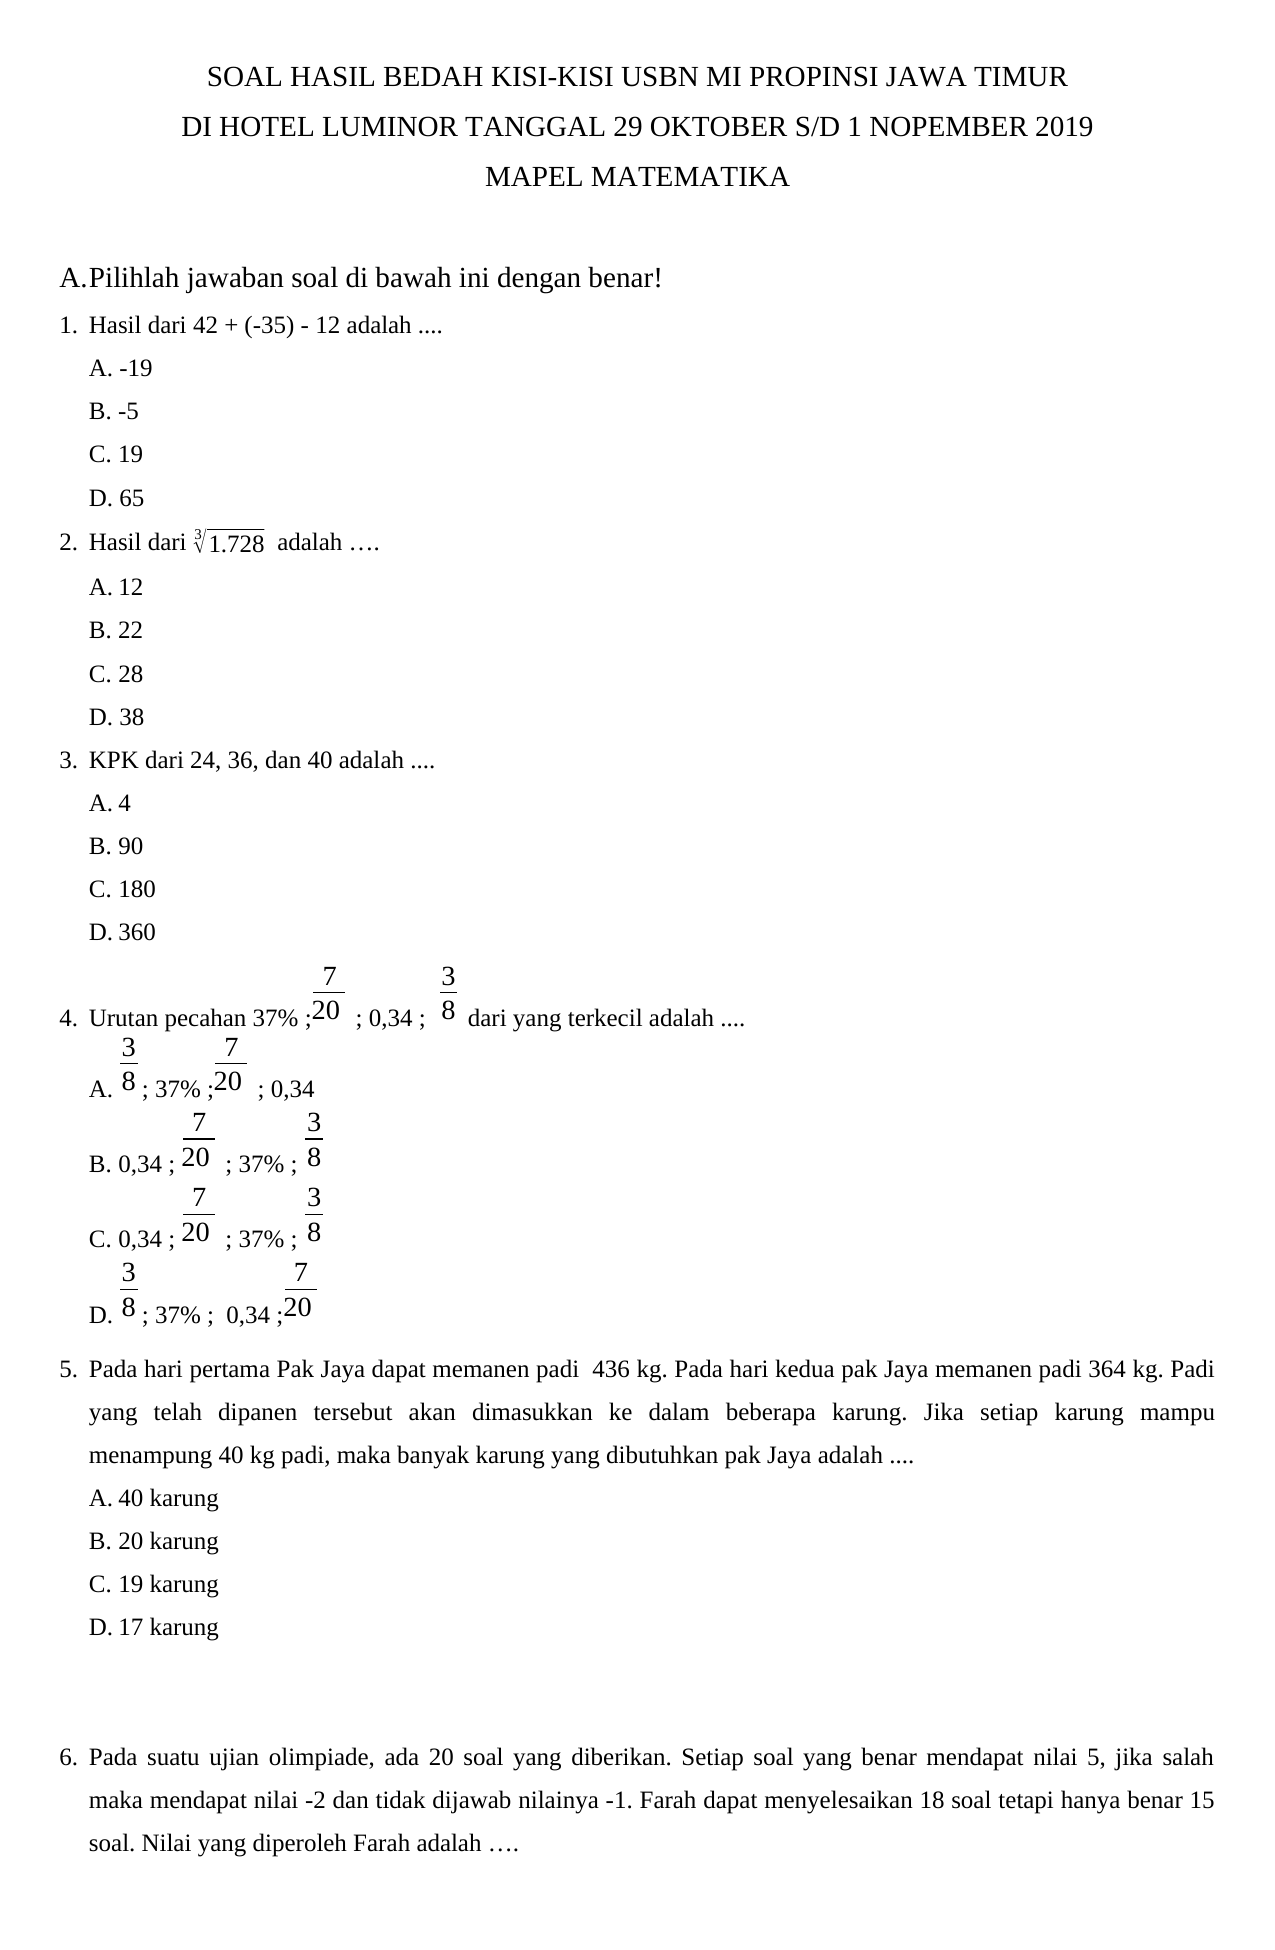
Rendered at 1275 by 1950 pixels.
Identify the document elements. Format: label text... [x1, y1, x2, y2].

text D. 65 [89, 483, 1216, 511]
text C. 28 [89, 659, 1216, 687]
list 0,34 ; ; 37% ; [89, 1107, 1216, 1178]
text C. 19 [89, 439, 1216, 468]
list ; 37% ; 0,34 ; [89, 1257, 1216, 1328]
list Pilihlah jawaban soal di bawah ini dengan benar! [59, 260, 1216, 293]
text SOAL HASIL BEDAH KISI-KISI USBN MI PROPINSI JAWA TIMUR [59, 59, 1216, 93]
list 360 [89, 917, 1216, 946]
list Pada suatu ujian olimpiade, ada 20 soal yang diberikan. Setiap soal yang benar mendapat nilai 5, jika salah maka mendapat nilai -2 dan tidak dijawab nilainya -1. Farah dapat menyelesaikan 18 soal tetapi hanya benar 15 soal. Nilai yang diperoleh Farah adalah …. [59, 1742, 1216, 1857]
list 180 [89, 874, 1216, 903]
text A. -19 [89, 353, 1216, 382]
text B. 22 [89, 616, 1216, 644]
text B. -5 [89, 396, 1216, 425]
list Hasil dari adalah …. [59, 526, 1216, 558]
list Hasil dari 42 + (-35) - 12 adalah .... [59, 310, 1216, 339]
text D. 38 [89, 702, 1216, 731]
list 90 [89, 831, 1216, 860]
list 20 karung [89, 1526, 1216, 1555]
list ; 37% ; ; 0,34 [89, 1032, 1216, 1103]
list 4 [89, 788, 1216, 817]
list Urutan pecahan 37% ; ; 0,34 ; dari yang terkecil adalah .... [59, 961, 1216, 1032]
text MAPEL MATEMATIKA [59, 159, 1216, 193]
text DI HOTEL LUMINOR TANGGAL 29 OKTOBER S/D 1 NOPEMBER 2019 [59, 109, 1216, 143]
list Pada hari pertama Pak Jaya dapat memanen padi 436 kg. Pada hari kedua pak Jaya memanen padi 364 kg. Padi yang telah dipanen tersebut akan dimasukkan ke dalam beberapa karung. Jika setiap karung mampu menampung 40 kg padi, maka banyak karung yang dibutuhkan pak Jaya adalah .... [59, 1354, 1216, 1469]
list 19 karung [89, 1569, 1216, 1598]
list 17 karung [89, 1612, 1216, 1641]
list 0,34 ; ; 37% ; [89, 1182, 1216, 1253]
list 40 karung [89, 1483, 1216, 1512]
text A. 12 [89, 572, 1216, 601]
list KPK dari 24, 36, dan 40 adalah .... [59, 745, 1216, 774]
